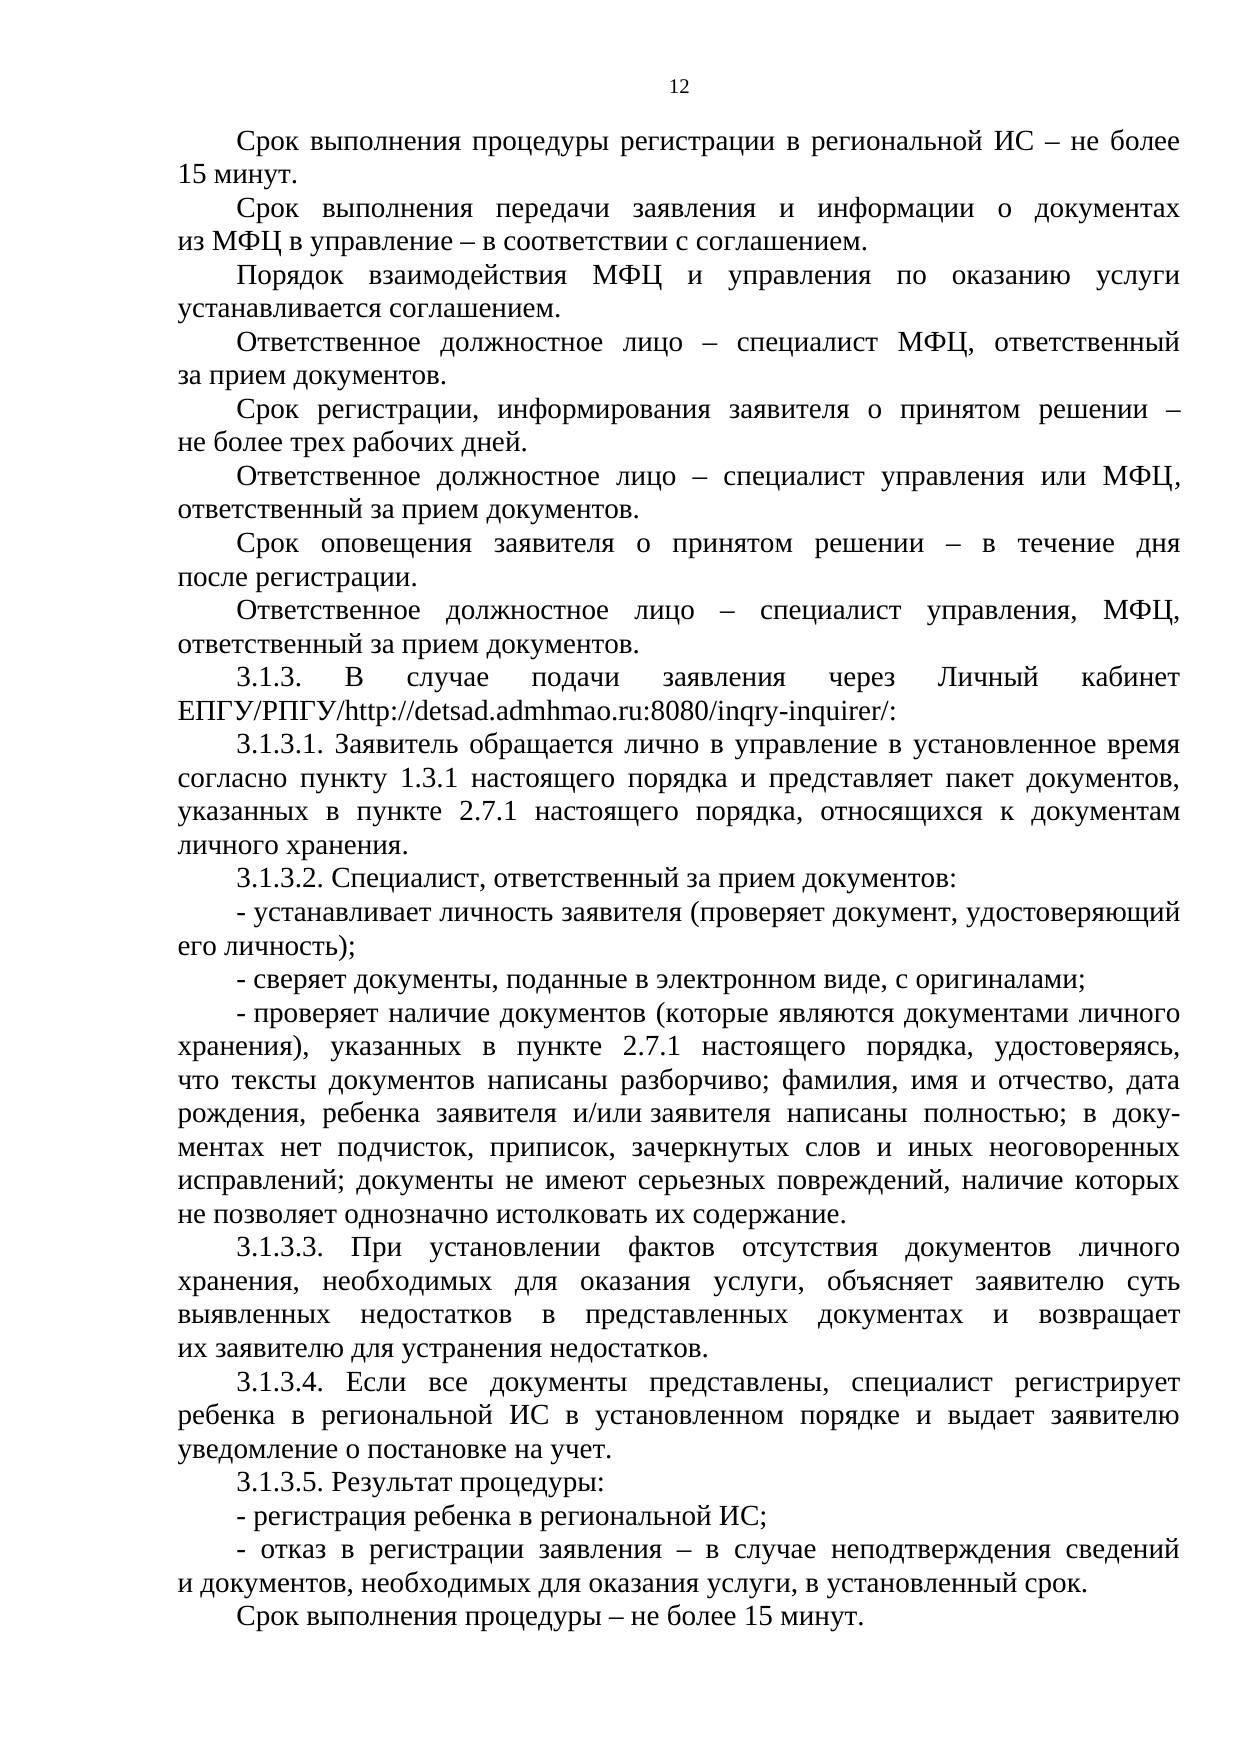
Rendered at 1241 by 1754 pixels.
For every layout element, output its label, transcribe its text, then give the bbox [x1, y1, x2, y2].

text Срок выполнения процедуры – не более 15 минут. [177, 1598, 1181, 1632]
text - сверяет документы, поданные в электронном виде, с оригиналами; [177, 961, 1181, 995]
text Срок выполнения передачи заявления и информации о документах из МФЦ в управление – в соответствии с соглашением. [177, 190, 1181, 257]
text - проверяет наличие документов (которые являются документами личного хранения), указанных в пункте 2.7.1 настоящего порядка, удостоверяясь, что тексты документов написаны разборчиво; фамилия, имя и отчество, дата рождения, ребенка заявителя и/или заявителя написаны полностью; в доку-ментах нет подчисток, приписок, зачеркнутых слов и иных неоговоренных исправлений; документы не имеют серьезных повреждений, наличие которых не позволяет однозначно истолковать их содержание. [177, 995, 1181, 1229]
text - регистрация ребенка в региональной ИС; [177, 1498, 1181, 1531]
text Порядок взаимодействия МФЦ и управления по оказанию услуги устанавливается соглашением. [177, 257, 1181, 324]
text 3.1.3.3. При установлении фактов отсутствия документов личного хранения, необходимых для оказания услуги, объясняет заявителю суть выявленных недостатков в представленных документах и возвращает их заявителю для устранения недостатков. [177, 1229, 1181, 1364]
text Срок регистрации, информирования заявителя о принятом решении – не более трех рабочих дней. [177, 391, 1181, 458]
text 3.1.3. В случае подачи заявления через Личный кабинет ЕПГУ/РПГУ/http://detsad.admhmao.ru:8080/inqry-inquirer/: [177, 659, 1181, 726]
text Ответственное должностное лицо – специалист МФЦ, ответственный за прием документов. [177, 324, 1181, 391]
text 3.1.3.1. Заявитель обращается лично в управление в установленное время согласно пункту 1.3.1 настоящего порядка и представляет пакет документов, указанных в пункте 2.7.1 настоящего порядка, относящихся к документам личного хранения. [177, 726, 1181, 861]
text 3.1.3.2. Специалист, ответственный за прием документов: [177, 861, 1181, 894]
text Ответственное должностное лицо – специалист управления или МФЦ, ответственный за прием документов. [177, 458, 1181, 525]
text 3.1.3.5. Результат процедуры: [177, 1464, 1181, 1498]
text Срок оповещения заявителя о принятом решении – в течение дня после регистрации. [177, 525, 1181, 592]
text - устанавливает личность заявителя (проверяет документ, удостоверяющий его личность); [177, 894, 1181, 961]
text - отказ в регистрации заявления – в случае неподтверждения сведений и документов, необходимых для оказания услуги, в установленный срок. [177, 1531, 1181, 1598]
text Срок выполнения процедуры регистрации в региональной ИС – не более 15 минут. [177, 123, 1181, 190]
text 3.1.3.4. Если все документы представлены, специалист регистрирует ребенка в региональной ИС в установленном порядке и выдает заявителю уведомление о постановке на учет. [177, 1364, 1181, 1464]
text Ответственное должностное лицо – специалист управления, МФЦ, ответственный за прием документов. [177, 592, 1181, 659]
